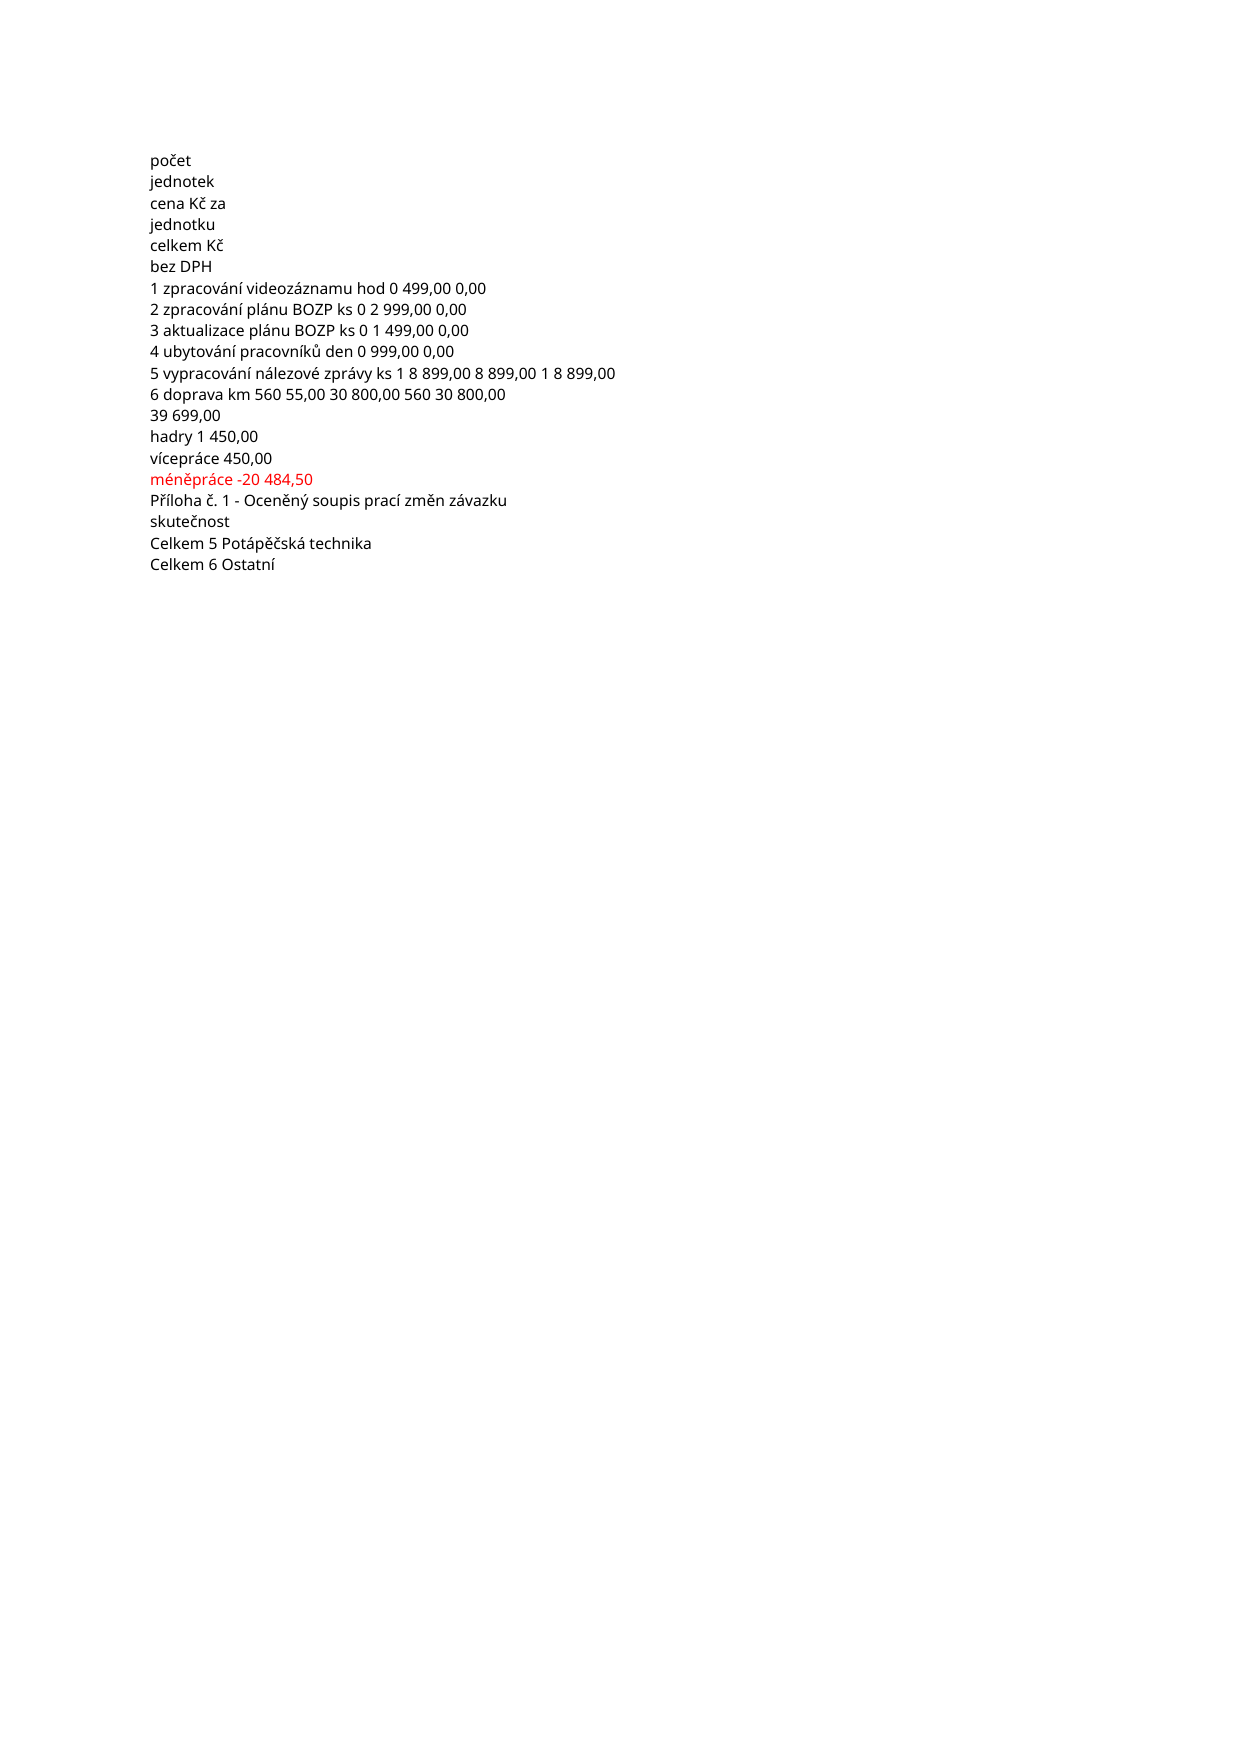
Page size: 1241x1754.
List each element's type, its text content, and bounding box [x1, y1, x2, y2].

text 39 699,00 [150, 405, 1090, 426]
text skutečnost [150, 511, 1090, 532]
text Celkem 6 Ostatní [150, 554, 1090, 575]
text 3 aktualizace plánu BOZP ks 0 1 499,00 0,00 [150, 320, 1090, 341]
text Příloha č. 1 - Oceněný soupis prací změn závazku [150, 490, 1090, 511]
text vícepráce 450,00 [150, 447, 1090, 469]
text 4 ubytování pracovníků den 0 999,00 0,00 [150, 341, 1090, 362]
text celkem Kč [150, 235, 1090, 256]
text 5 vypracování nálezové zprávy ks 1 8 899,00 8 899,00 1 8 899,00 [150, 362, 1090, 384]
text hadry 1 450,00 [150, 426, 1090, 447]
text bez DPH [150, 256, 1090, 277]
text Celkem 5 Potápěčská technika [150, 532, 1090, 554]
text méněpráce -20 484,50 [150, 469, 1090, 490]
text 2 zpracování plánu BOZP ks 0 2 999,00 0,00 [150, 299, 1090, 320]
text 6 doprava km 560 55,00 30 800,00 560 30 800,00 [150, 384, 1090, 405]
text jednotek [150, 171, 1090, 192]
text cena Kč za [150, 192, 1090, 214]
text jednotku [150, 214, 1090, 235]
text počet [150, 150, 1090, 171]
text 1 zpracování videozáznamu hod 0 499,00 0,00 [150, 277, 1090, 299]
